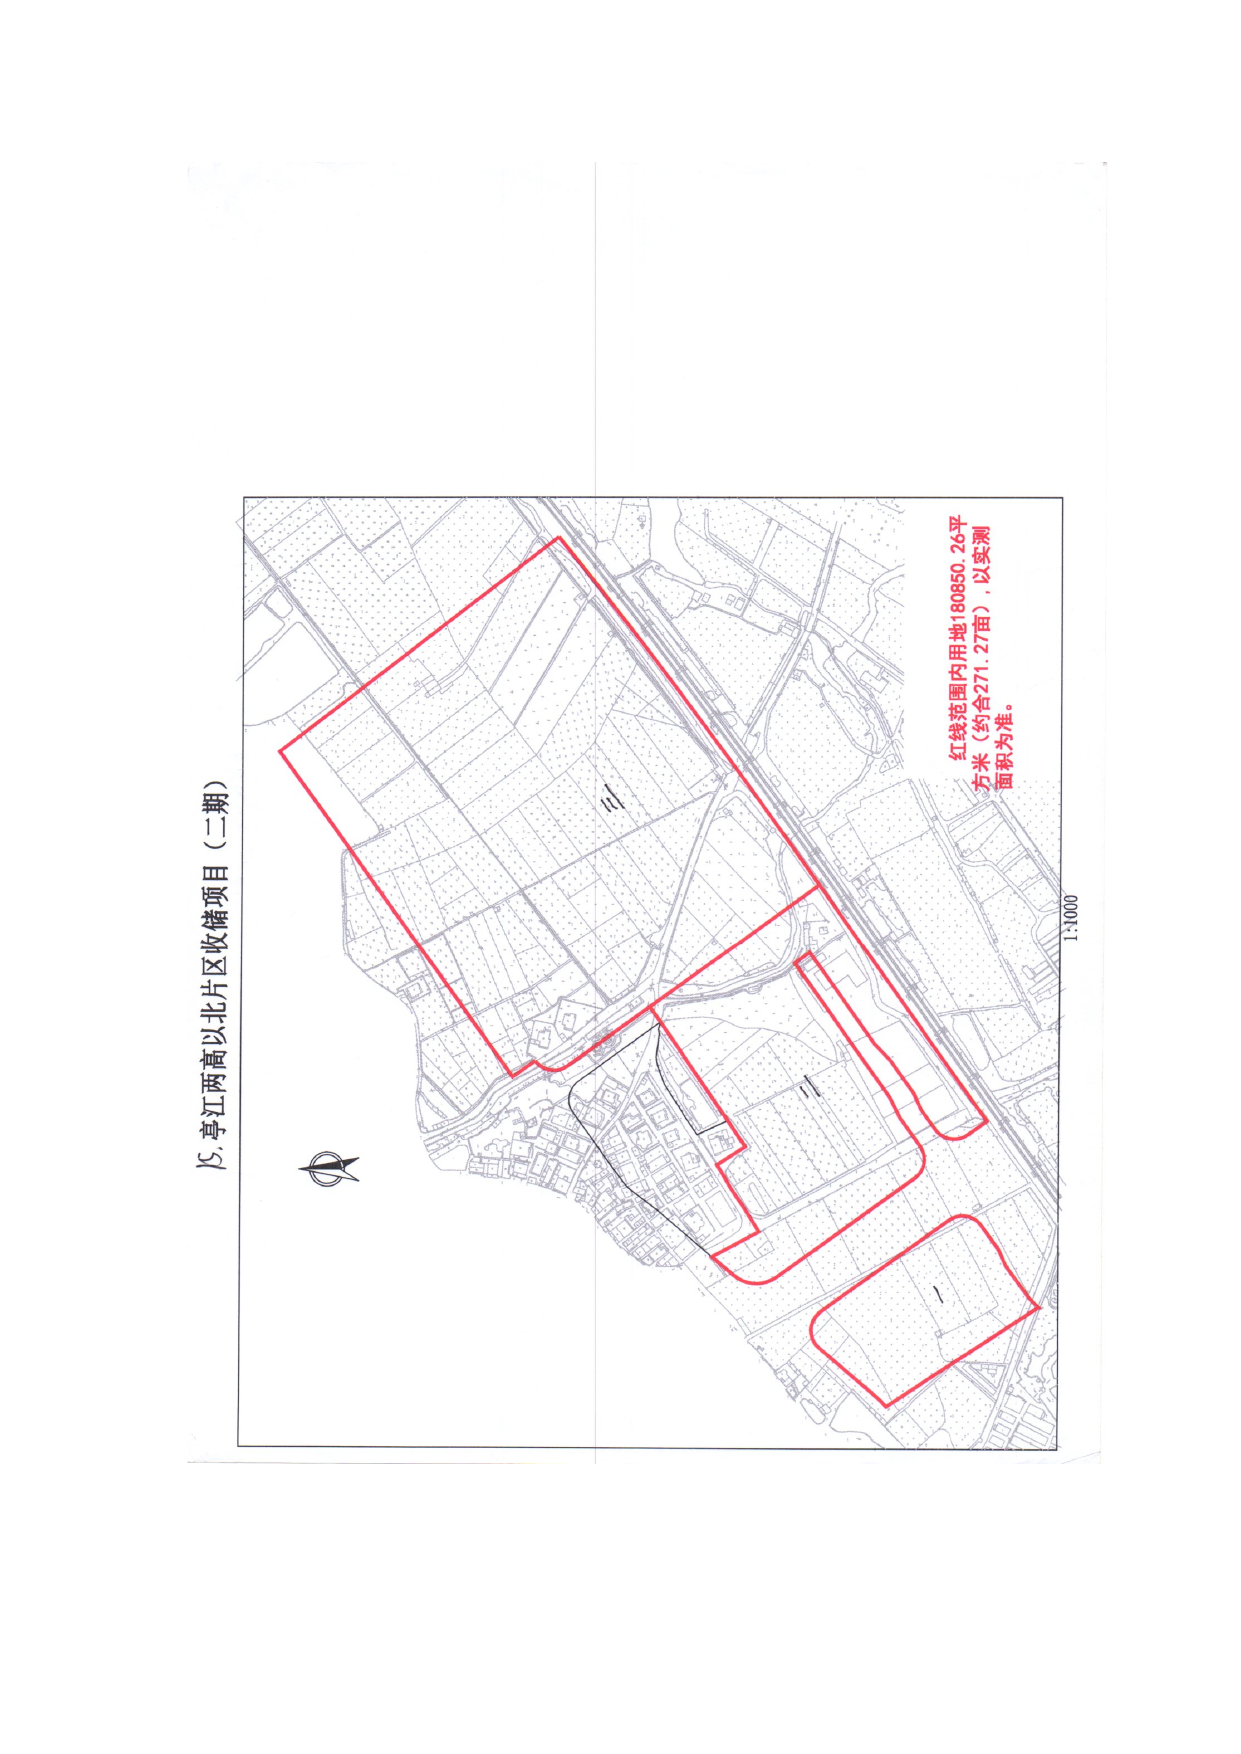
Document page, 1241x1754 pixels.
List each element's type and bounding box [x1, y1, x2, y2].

picture [187, 162, 1108, 1464]
